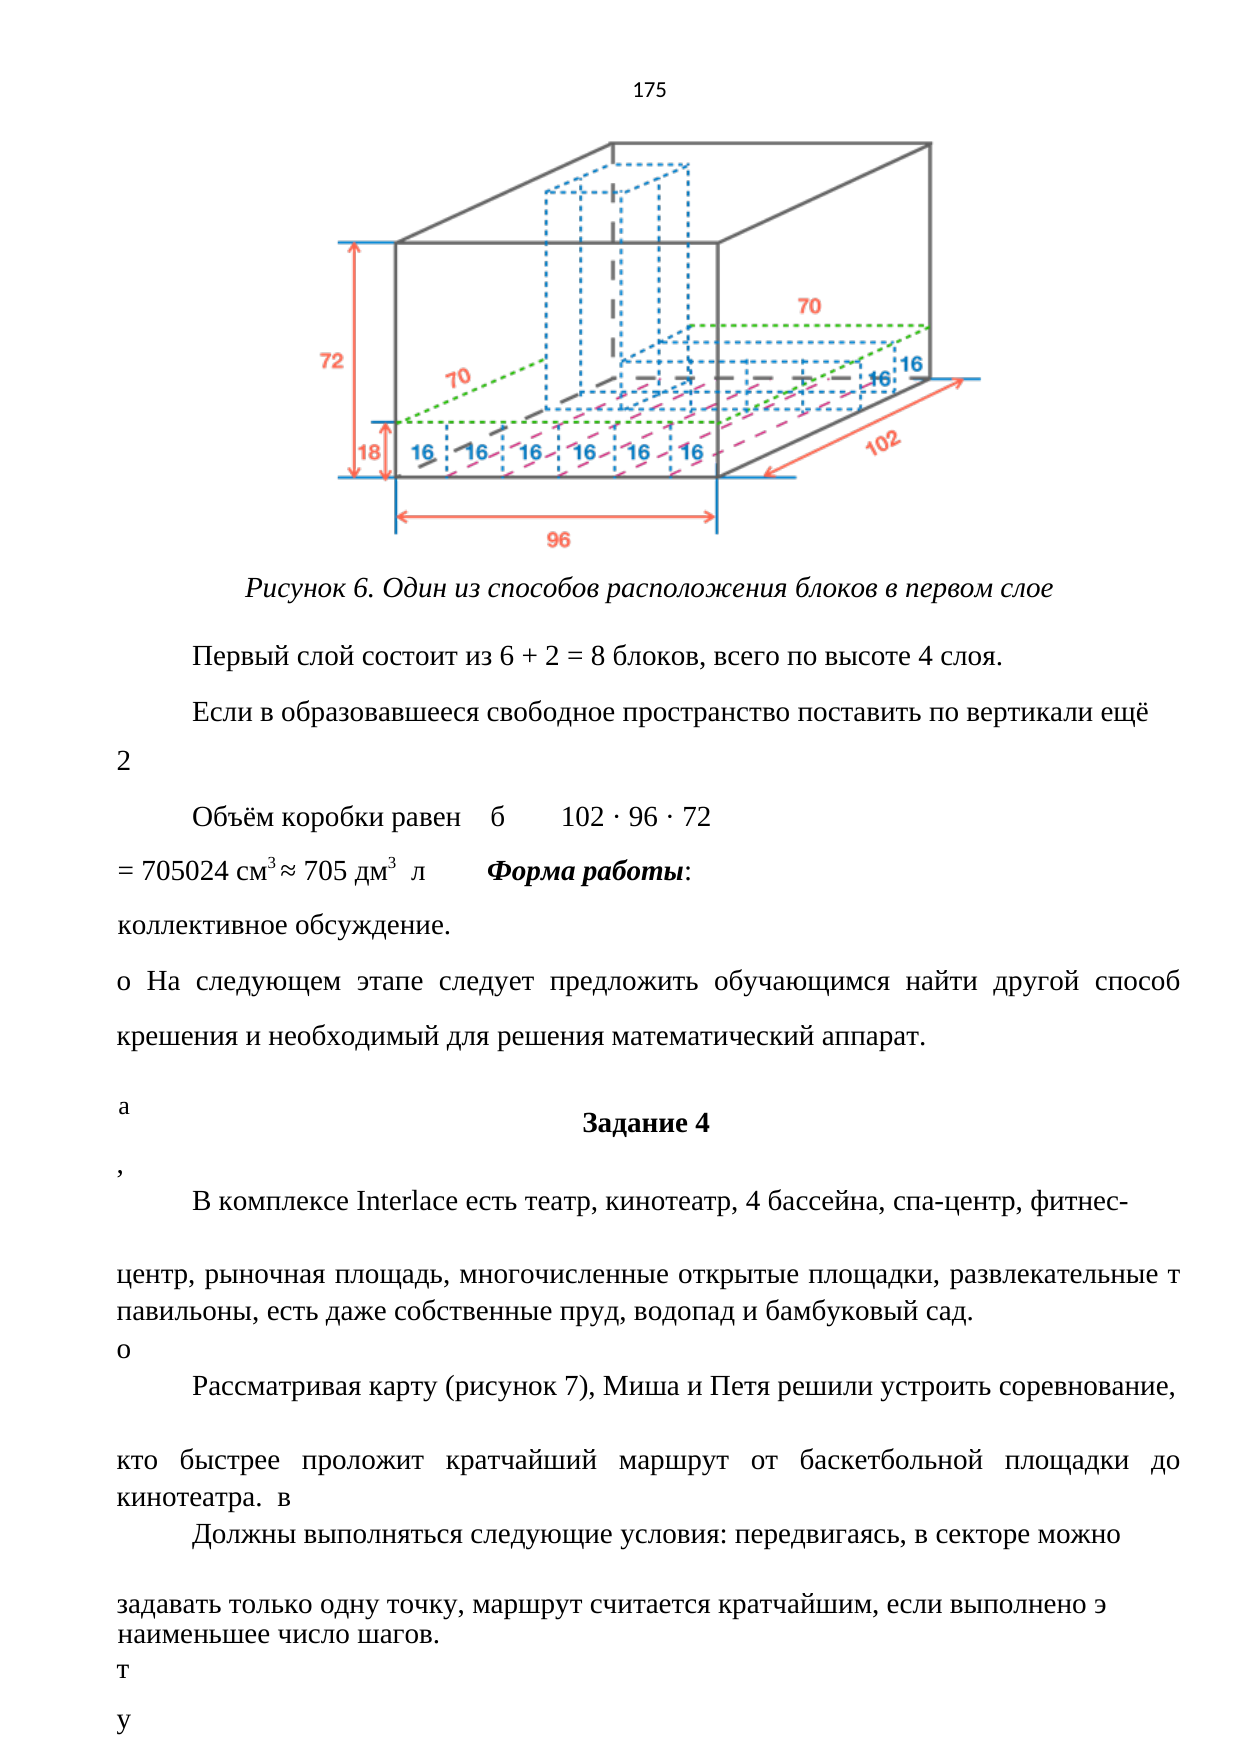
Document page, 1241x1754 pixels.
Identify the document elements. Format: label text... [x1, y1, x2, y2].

text Должны выполняться следующие условия: передвигаясь, в секторе можно [192, 1516, 1182, 1550]
text , [116, 1146, 1182, 1179]
text о На следующем этапе следует предложить обучающимся найти другой способ крешения и необходимый для решения математический аппарат. [116, 963, 1182, 1052]
text а Задание 4 [118, 1090, 1197, 1142]
subtitle Рисунок 6. Один из способов расположения блоков в первом слое [212, 570, 1086, 603]
text о [116, 1331, 1182, 1364]
text В комплексе Interlace есть театр, кинотеатр, 4 бассейна, спа-центр, фитнес- [192, 1183, 1182, 1217]
text Если в образовавшееся свободное пространство поставить по вертикали ещё [192, 694, 1182, 727]
text центр, рыночная площадь, многочисленные открытые площадки, развлекательные т павильоны, есть даже собственные пруд, водопад и бамбуковый сад. [116, 1257, 1182, 1327]
text задавать только одну точку, маршрут считается кратчайшим, если выполнено э наименьшее число шагов. [116, 1590, 1181, 1650]
text кто быстрее проложит кратчайший маршрут от баскетбольной площадки до кинотеатра. в [116, 1442, 1182, 1512]
text Объём коробки равен б 102 · 96 · 72 = 705024 см3 ≈ 705 дм3 л Форма работы: коллективное обсуждение. [116, 799, 734, 941]
text Рассматривая карту (рисунок 7), Миша и Петя решили устроить соревнование, [192, 1368, 1182, 1402]
text 2 [116, 743, 1182, 777]
picture [316, 141, 982, 555]
text т у [116, 1652, 145, 1735]
text Первый слой состоит из 6 + 2 = 8 блоков, всего по высоте 4 слоя. [192, 638, 1182, 672]
